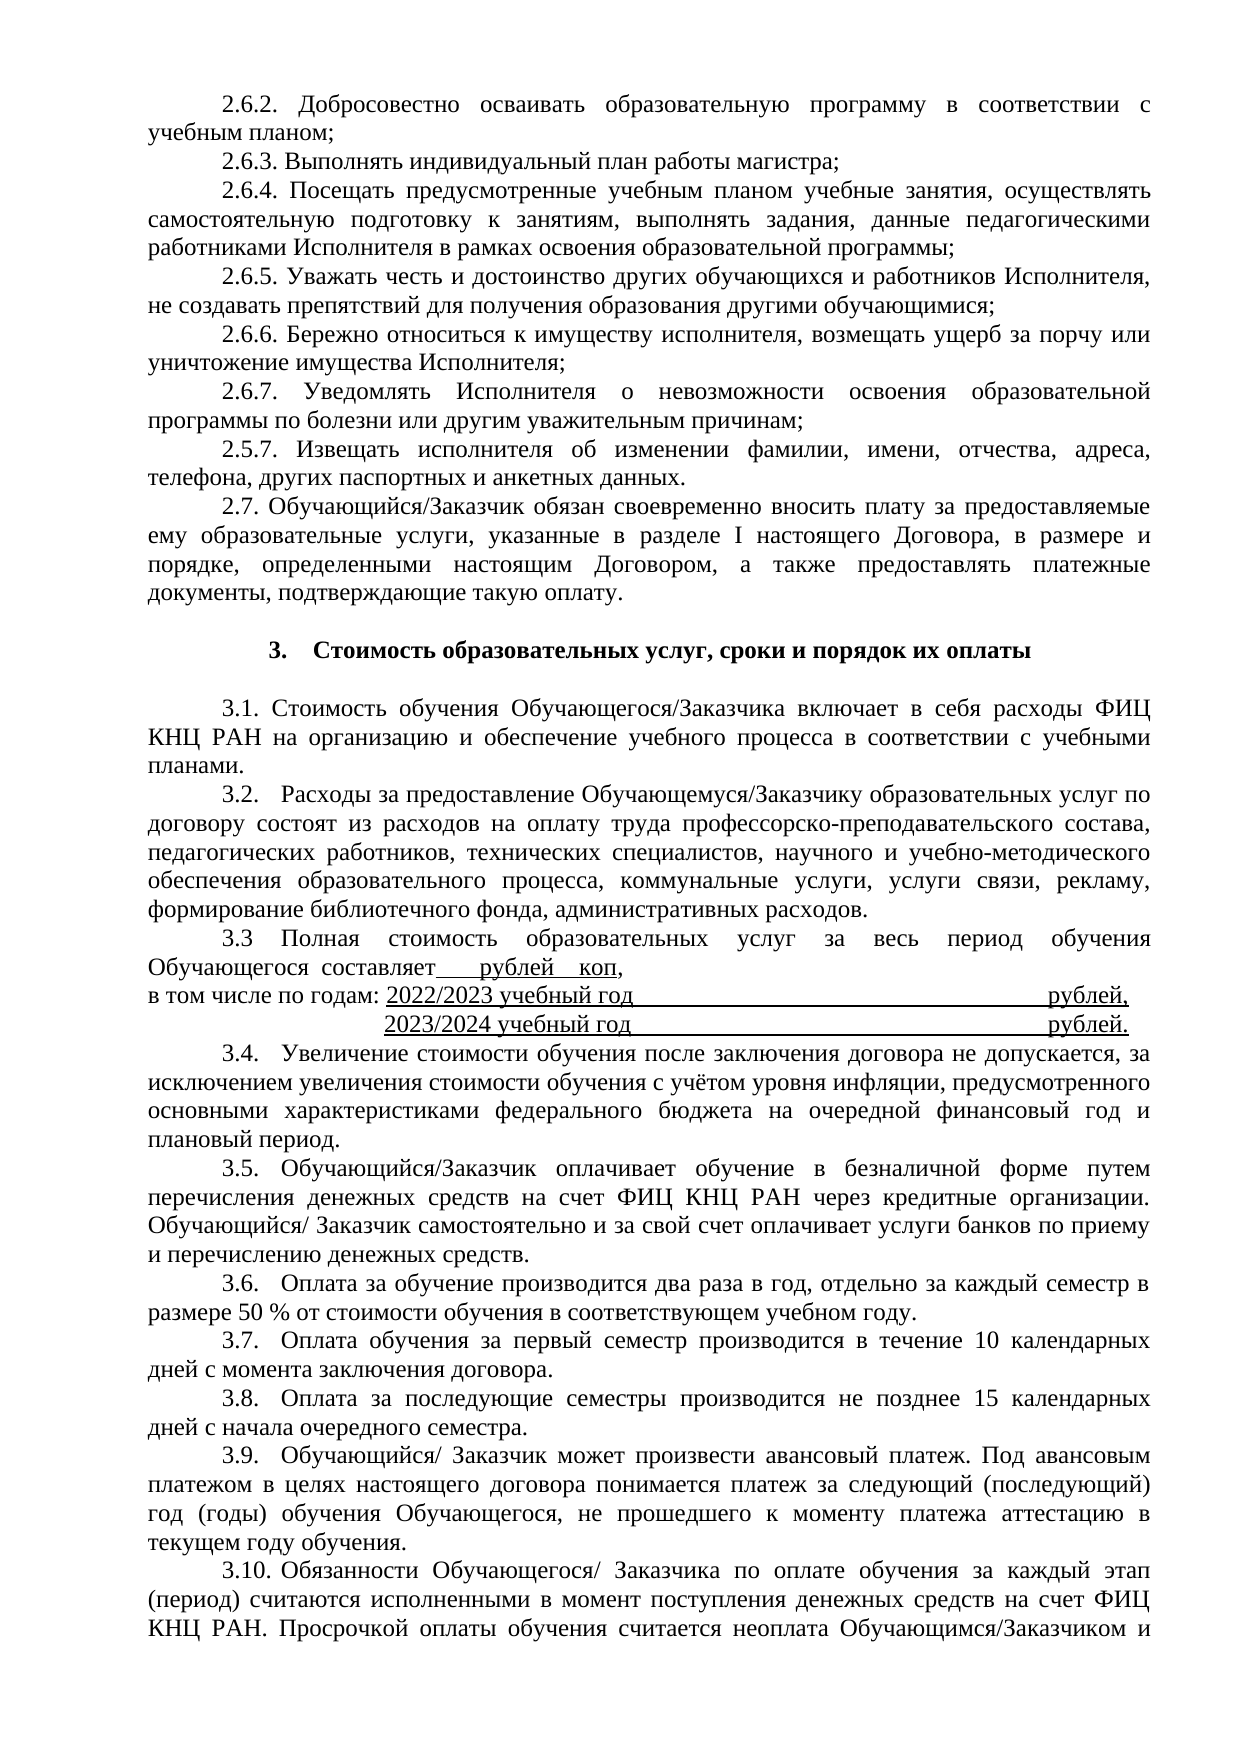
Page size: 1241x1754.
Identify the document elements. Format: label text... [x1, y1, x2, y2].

list Расходы за предоставление Обучающемуся/Заказчику образовательных услуг по договору состоят из расходов на оплату труда профессорско-преподавательского состава, педагогических работников, технических специалистов, научного и учебно-методического обеспечения образовательного процесса, коммунальные услуги, услуги связи, рекламу, формирование библиотечного фонда, административных расходов. [148, 779, 1152, 923]
list Обучающийся/Заказчик оплачивает обучение в безналичной форме путем перечисления денежных средств на счет ФИЦ КНЦ РАН через кредитные организации. Обучающийся/ Заказчик самостоятельно и за свой счет оплачивает услуги банков по приему и перечислению денежных средств. [148, 1153, 1151, 1268]
text 2.6.2. Добросовестно осваивать образовательную программу в соответствии с учебным планом; [148, 89, 1152, 146]
text 2.6.3. Выполнять индивидуальный план работы магистра; [148, 146, 1152, 175]
list 3.1. Стоимость обучения Обучающегося/Заказчика включает в себя расходы ФИЦ КНЦ РАН на организацию и обеспечение учебного процесса в соответствии с учебными планами. [148, 693, 1152, 779]
text 2.6.5. Уважать честь и достоинство других обучающихся и работников Исполнителя, не создавать препятствий для получения образования другими обучающимися; [148, 261, 1151, 319]
list Оплата за обучение производится два раза в год, отдельно за каждый семестр в размере 50 % от стоимости обучения в соответствующем учебном году. [148, 1268, 1151, 1326]
text 2.6.7. Уведомлять Исполнителя о невозможности освоения образовательной программы по болезни или другим уважительным причинам; [148, 376, 1151, 434]
text 2.5.7. Извещать исполнителя об изменении фамилии, имени, отчества, адреса, телефона, других паспортных и анкетных данных. [148, 434, 1151, 491]
text 2.7. Обучающийся/Заказчик обязан своевременно вносить плату за предоставляемые ему образовательные услуги, указанные в разделе I настоящего Договора, в размере и порядке, определенными настоящим Договором, а также предоставлять платежные документы, подтверждающие такую оплату. [148, 491, 1151, 606]
list Обучающийся/ Заказчик может произвести авансовый платеж. Под авансовым платежом в целях настоящего договора понимается платеж за следующий (последующий) год (годы) обучения Обучающегося, не прошедшего к моменту платежа аттестацию в текущем году обучения. [148, 1441, 1151, 1556]
text 2.6.6. Бережно относиться к имуществу исполнителя, возмещать ущерб за порчу или уничтожение имущества Исполнителя; [148, 319, 1151, 376]
text 2.6.4. Посещать предусмотренные учебным планом учебные занятия, осуществлять самостоятельную подготовку к занятиям, выполнять задания, данные педагогическими работниками Исполнителя в рамках освоения образовательной программы; [148, 175, 1152, 261]
list Оплата за последующие семестры производится не позднее 15 календарных дней с начала очередного семестра. [148, 1383, 1151, 1441]
text 2023/2024 учебный год рублей. [148, 1009, 1152, 1038]
list Увеличение стоимости обучения после заключения договора не допускается, за исключением увеличения стоимости обучения с учётом уровня инфляции, предусмотренного основными характеристиками федерального бюджета на очередной финансовый год и плановый период. [148, 1038, 1151, 1153]
list Полная стоимость образовательных услуг за весь период обучения Обучающегося составляет рублей коп, [148, 923, 1151, 980]
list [148, 1556, 1151, 1642]
list Оплата обучения за первый семестр производится в течение 10 календарных дней с момента заключения договора. [148, 1326, 1151, 1383]
list Стоимость образовательных услуг, сроки и порядок их оплаты [148, 635, 1152, 664]
text в том числе по годам: 2022/2023 учебный год рублей, [148, 980, 1152, 1009]
